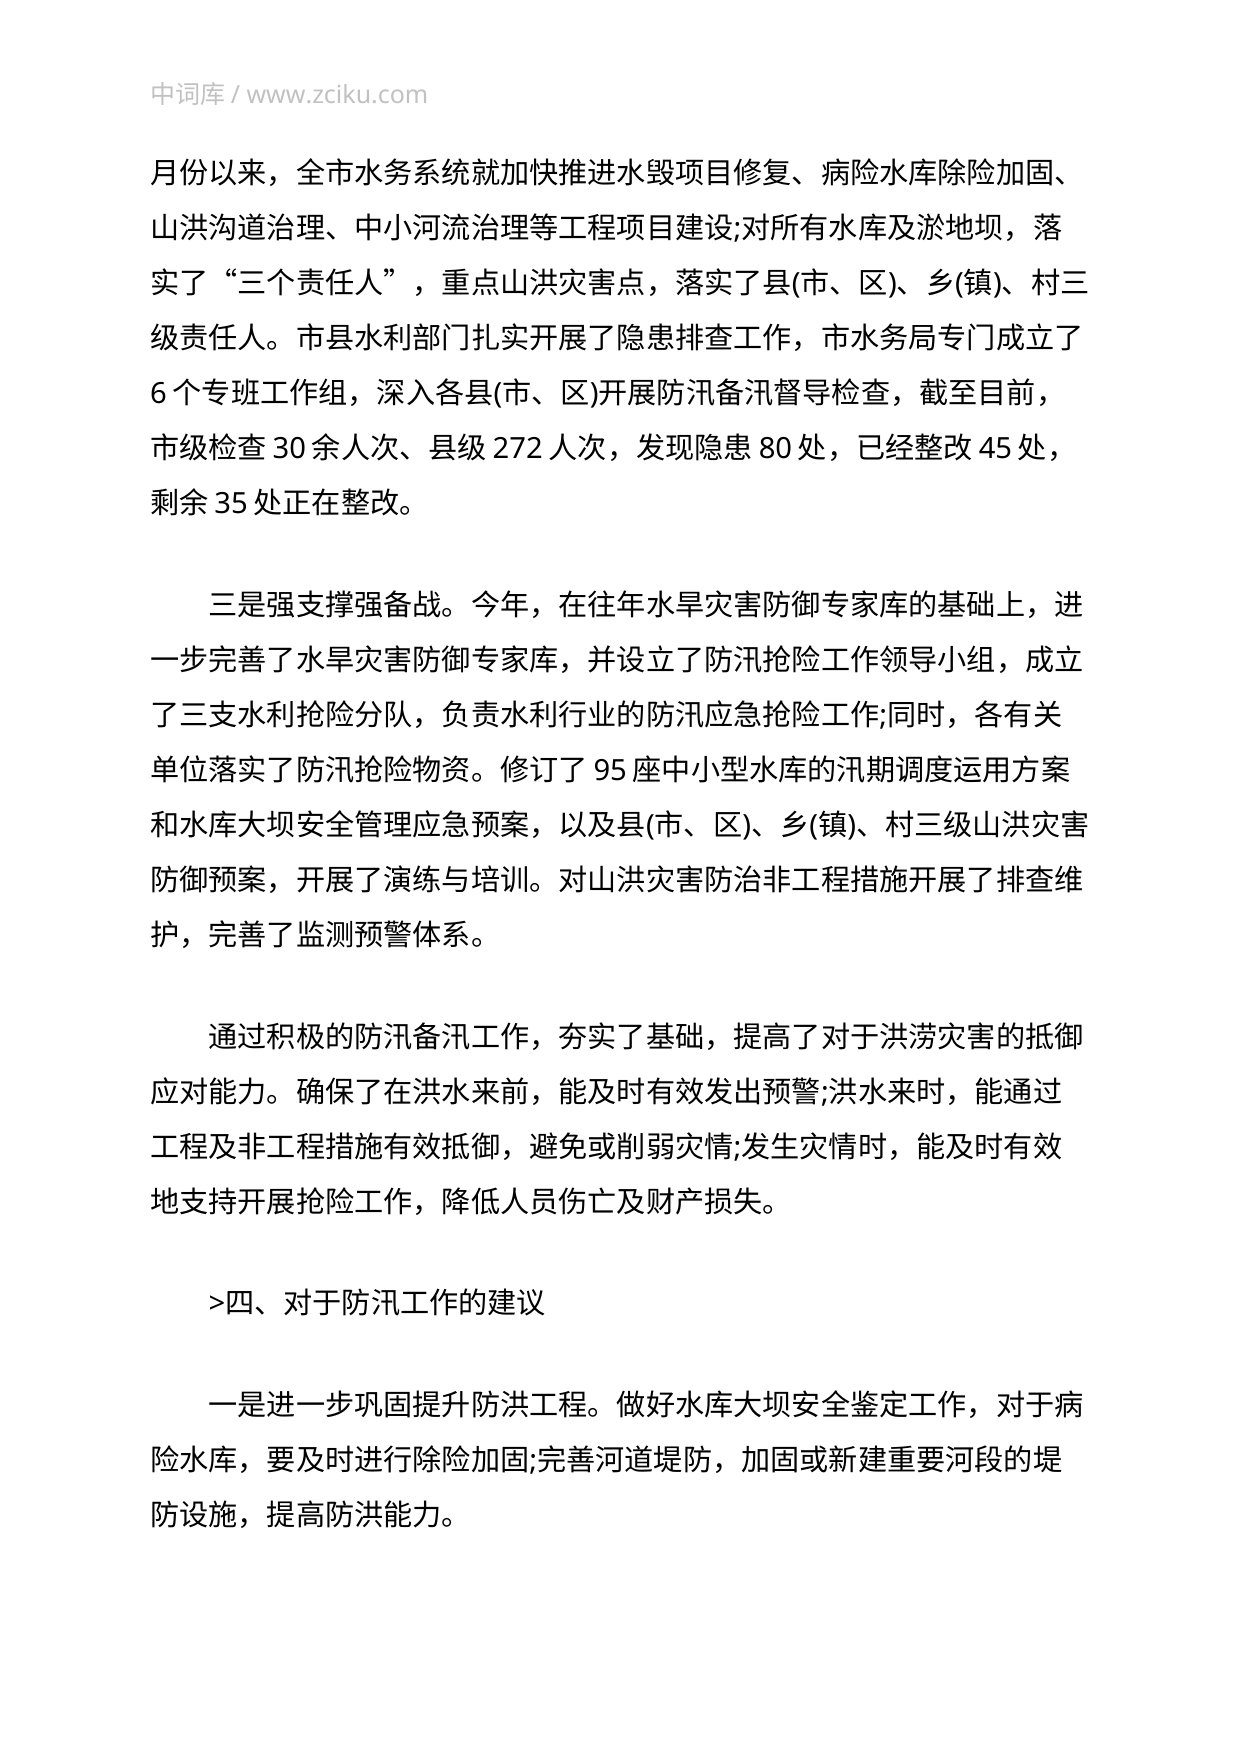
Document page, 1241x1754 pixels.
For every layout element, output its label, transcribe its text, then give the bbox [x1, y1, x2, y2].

text >四、对于防汛工作的建议 [150, 1280, 1090, 1322]
text 三是强支撑强备战。今年，在往年水旱灾害防御专家库的基础上，进一步完善了水旱灾害防御专家库，并设立了防汛抢险工作领导小组，成立了三支水利抢险分队，负责水利行业的防汛应急抢险工作;同时，各有关单位落实了防汛抢险物资。修订了95座中小型水库的汛期调度运用方案和水库大坝安全管理应急预案，以及县(市、区)、乡(镇)、村三级山洪灾害防御预案，开展了演练与培训。对山洪灾害防治非工程措施开展了排查维护，完善了监测预警体系。 [150, 582, 1090, 954]
text 通过积极的防汛备汛工作，夯实了基础，提高了对于洪涝灾害的抵御应对能力。确保了在洪水来前，能及时有效发出预警;洪水来时，能通过工程及非工程措施有效抵御，避免或削弱灾情;发生灾情时，能及时有效地支持开展抢险工作，降低人员伤亡及财产损失。 [150, 1013, 1090, 1220]
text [150, 150, 1090, 522]
text 一是进一步巩固提升防洪工程。做好水库大坝安全鉴定工作，对于病险水库，要及时进行除险加固;完善河道堤防，加固或新建重要河段的堤防设施，提高防洪能力。 [150, 1382, 1090, 1534]
